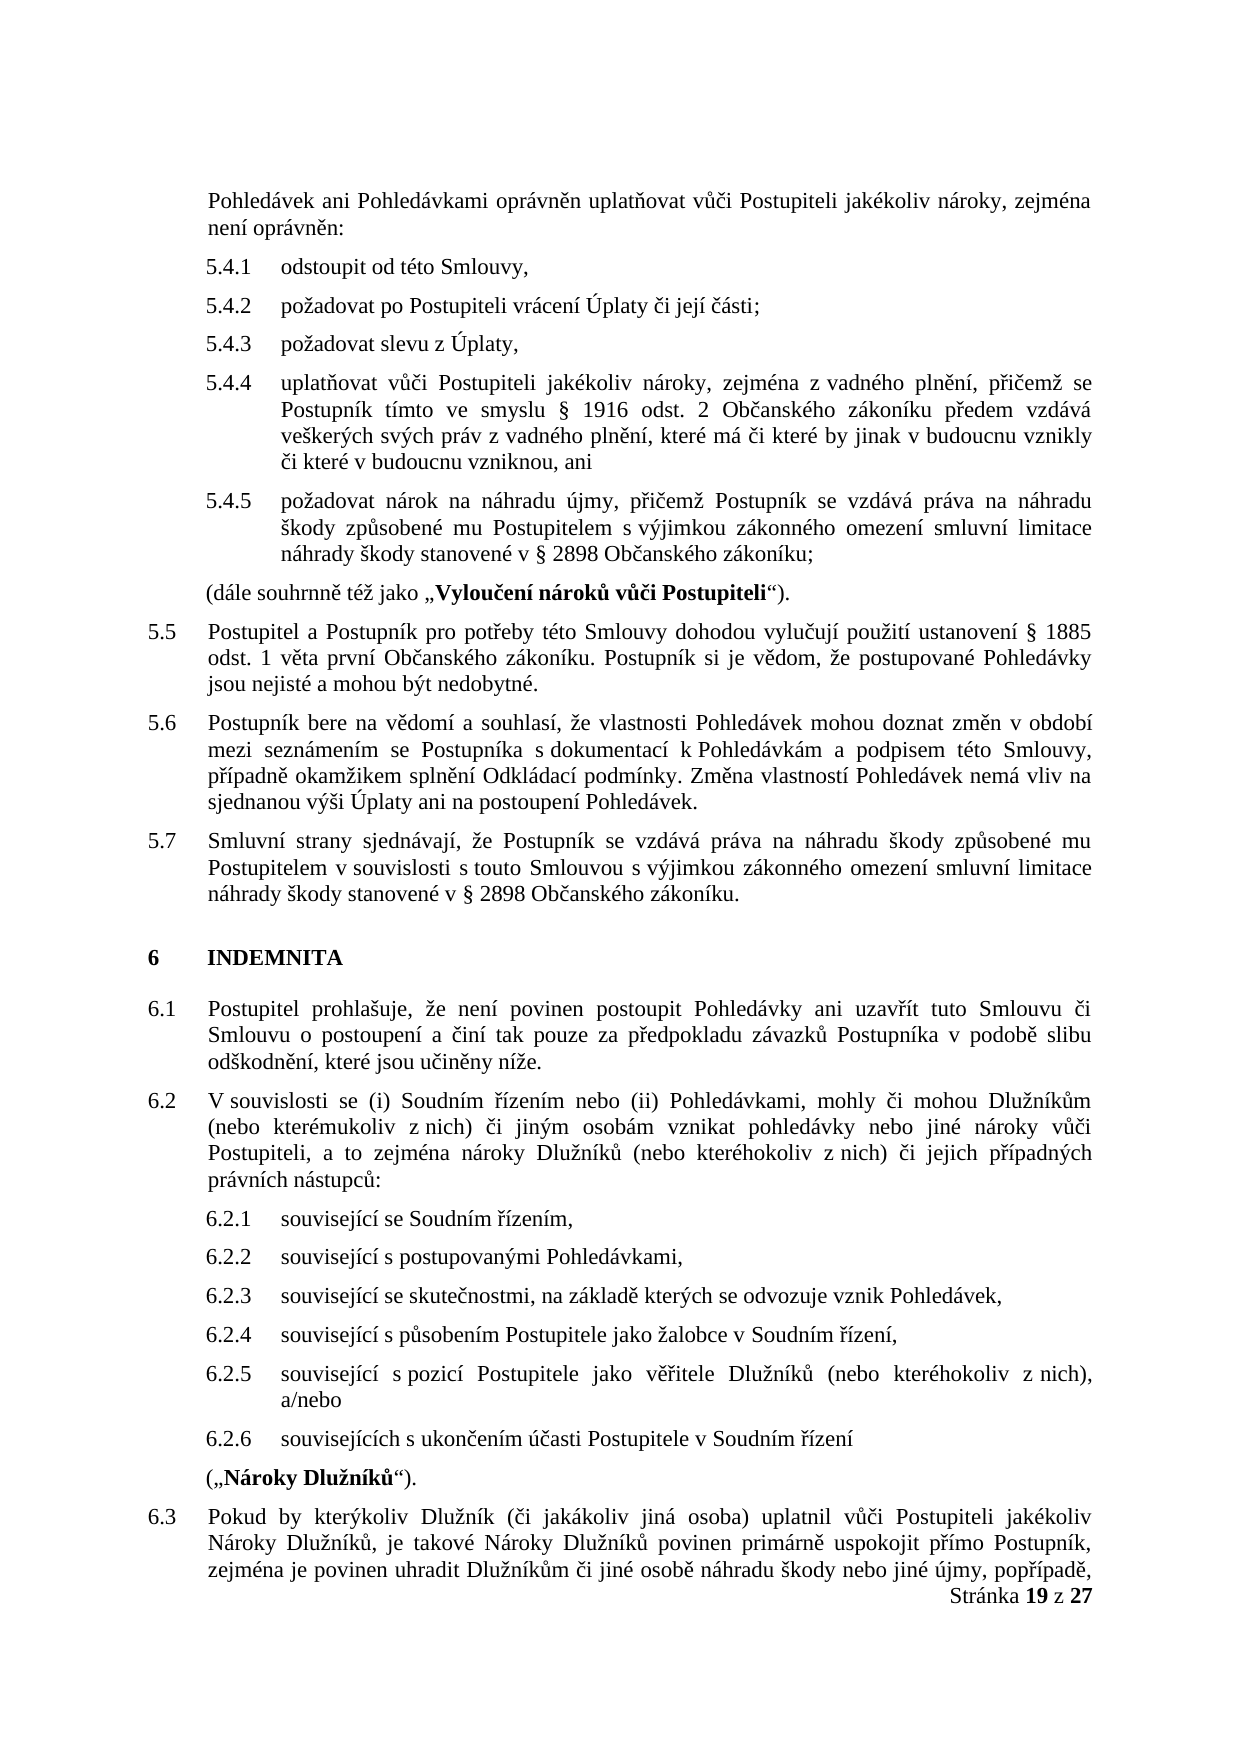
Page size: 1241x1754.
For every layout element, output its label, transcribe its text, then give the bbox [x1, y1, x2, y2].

subtitle Postupník bere na vědomí a souhlasí, že vlastnosti Pohledávek mohou doznat změn v období mezi seznámením se Postupníka s dokumentací k Pohledávkám a podpisem této Smlouvy, případně okamžikem splnění Odkládací podmínky. Změna vlastností Pohledávek nemá vliv na sjednanou výši Úplaty ani na postoupení Pohledávek. [148, 709, 1092, 815]
subtitle Postupitel a Postupník pro potřeby této Smlouvy dohodou vylučují použití ustanovení § 1885 odst. 1 věta první Občanského zákoníku. Postupník si je vědom, že postupované Pohledávky jsou nejisté a mohou být nedobytné. [148, 618, 1092, 697]
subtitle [148, 188, 1092, 240]
subtitle související s působením Postupitele jako žalobce v Soudním řízení, [206, 1321, 1092, 1347]
subtitle souvisejících s ukončením účasti Postupitele v Soudním řízení [206, 1425, 1092, 1452]
subtitle („Nároky Dlužníků“). [206, 1464, 1092, 1490]
subtitle Postupitel prohlašuje, že není povinen postoupit Pohledávky ani uzavřít tuto Smlouvu či Smlouvu o postoupení a činí tak pouze za předpokladu závazků Postupníka v podobě slibu odškodnění, které jsou učiněny níže. [148, 995, 1092, 1074]
subtitle Indemnita [148, 944, 1092, 970]
subtitle (dále souhrnně též jako „Vyloučení nároků vůči Postupiteli“). [206, 579, 1092, 605]
subtitle odstoupit od této Smlouvy, [206, 253, 1092, 279]
subtitle požadovat slevu z Úplaty, [206, 331, 1092, 357]
subtitle Smluvní strany sjednávají, že Postupník se vzdává práva na náhradu škody způsobené mu Postupitelem v souvislosti s touto Smlouvou s výjimkou zákonného omezení smluvní limitace náhrady škody stanovené v § 2898 Občanského zákoníku. [148, 827, 1092, 906]
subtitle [148, 1503, 1092, 1582]
subtitle požadovat po Postupiteli vrácení Úplaty či její části; [206, 292, 1092, 318]
subtitle uplatňovat vůči Postupiteli jakékoliv nároky, zejména z vadného plnění, přičemž se Postupník tímto ve smyslu § 1916 odst. 2 Občanského zákoníku předem vzdává veškerých svých práv z vadného plnění, které má či které by jinak v budoucnu vznikly či které v budoucnu vzniknou, ani [206, 369, 1092, 475]
subtitle související se Soudním řízením, [206, 1204, 1092, 1231]
subtitle požadovat nárok na náhradu újmy, přičemž Postupník se vzdává práva na náhradu škody způsobené mu Postupitelem s výjimkou zákonného omezení smluvní limitace náhrady škody stanovené v § 2898 Občanského zákoníku; [206, 487, 1092, 566]
subtitle související se skutečnostmi, na základě kterých se odvozuje vznik Pohledávek, [206, 1282, 1092, 1309]
subtitle související s postupovanými Pohledávkami, [206, 1243, 1092, 1270]
subtitle V souvislosti se (i) Soudním řízením nebo (ii) Pohledávkami, mohly či mohou Dlužníkům (nebo kterémukoliv z nich) či jiným osobám vznikat pohledávky nebo jiné nároky vůči Postupiteli, a to zejména nároky Dlužníků (nebo kteréhokoliv z nich) či jejich případných právních nástupců: [148, 1087, 1092, 1192]
subtitle související s pozicí Postupitele jako věřitele Dlužníků (nebo kteréhokoliv z nich), a/nebo [206, 1360, 1092, 1413]
